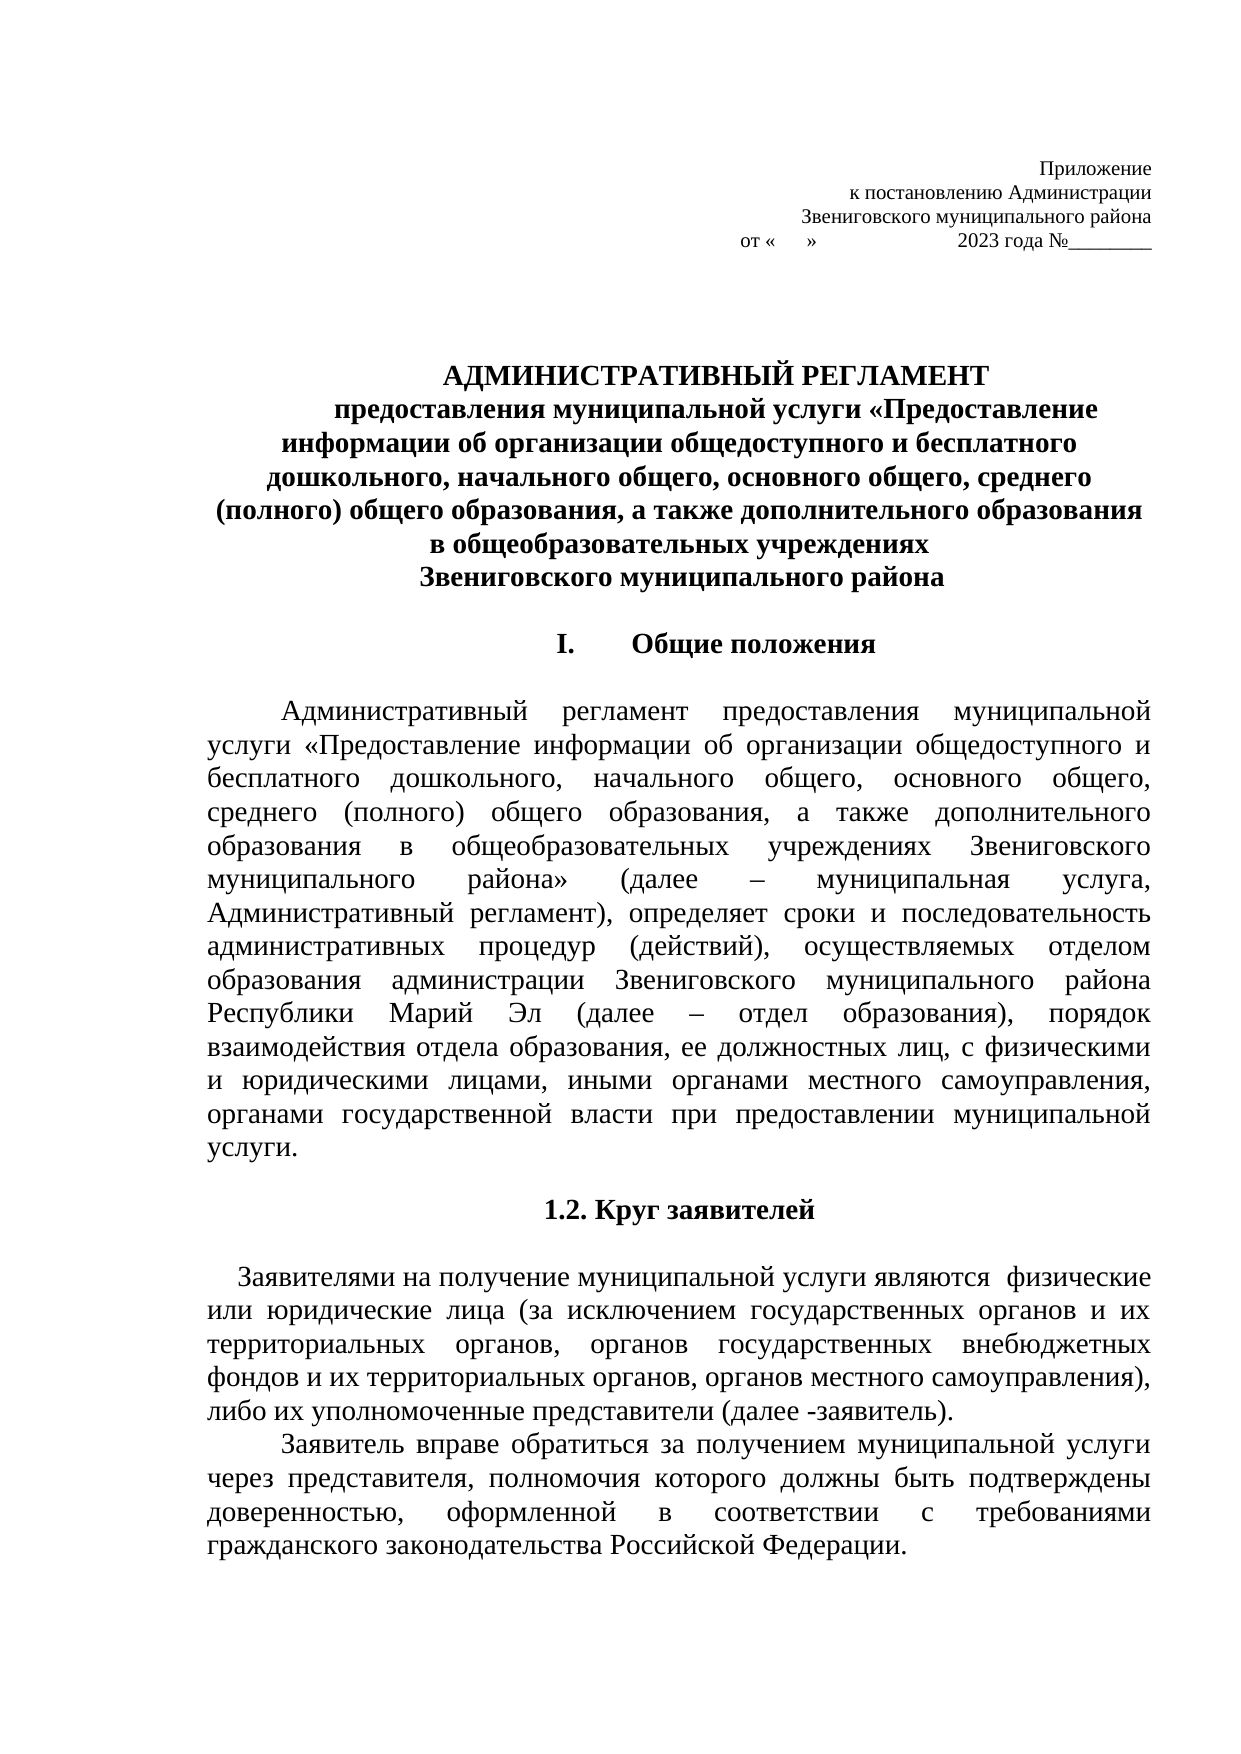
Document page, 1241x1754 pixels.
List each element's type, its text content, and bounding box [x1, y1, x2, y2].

text Заявителями на получение муниципальной услуги являются физические или юридические лица (за исключением государственных органов и их территориальных органов, органов государственных внебюджетных фондов и их территориальных органов, органов местного самоуправления), либо их уполномоченные представители (далее -заявитель). [207, 1259, 1152, 1427]
text АДМИНИСТРАТИВНЫЙ РЕГЛАМЕНТ [207, 358, 1152, 392]
text предоставления муниципальной услуги «Предоставление информации об организации общедоступного и бесплатного дошкольного, начального общего, основного общего, среднего (полного) общего образования, а также дополнительного образования в общеобразовательных учреждениях [207, 392, 1152, 559]
text Звениговского муниципального района [207, 559, 1152, 593]
text к постановлению Администрации [207, 180, 1152, 204]
text Заявитель вправе обратиться за получением муниципальной услуги через представителя, полномочия которого должны быть подтверждены доверенностью, оформленной в соответствии с требованиями гражданского законодательства Российской Федерации. [207, 1427, 1152, 1561]
text Административный регламент предоставления муниципальной услуги «Предоставление информации об организации общедоступного и бесплатного дошкольного, начального общего, основного общего, среднего (полного) общего образования, а также дополнительного образования в общеобразовательных учреждениях Звениговского муниципального района» (далее – муниципальная услуга, Административный регламент), определяет сроки и последовательность административных процедур (действий), осуществляемых отделом образования администрации Звениговского муниципального района Республики Марий Эл (далее – отдел образования), порядок взаимодействия отдела образования, ее должностных лиц, с физическими и юридическими лицами, иными органами местного самоуправления, органами государственной власти при предоставлении муниципальной услуги. [207, 693, 1152, 1163]
text Звениговского муниципального района [207, 204, 1152, 228]
text Приложение [207, 156, 1152, 180]
list Общие положения [281, 626, 1152, 660]
text 1.2. Круг заявителей [207, 1192, 1152, 1225]
text от « » 2023 года №________ [207, 228, 1152, 252]
